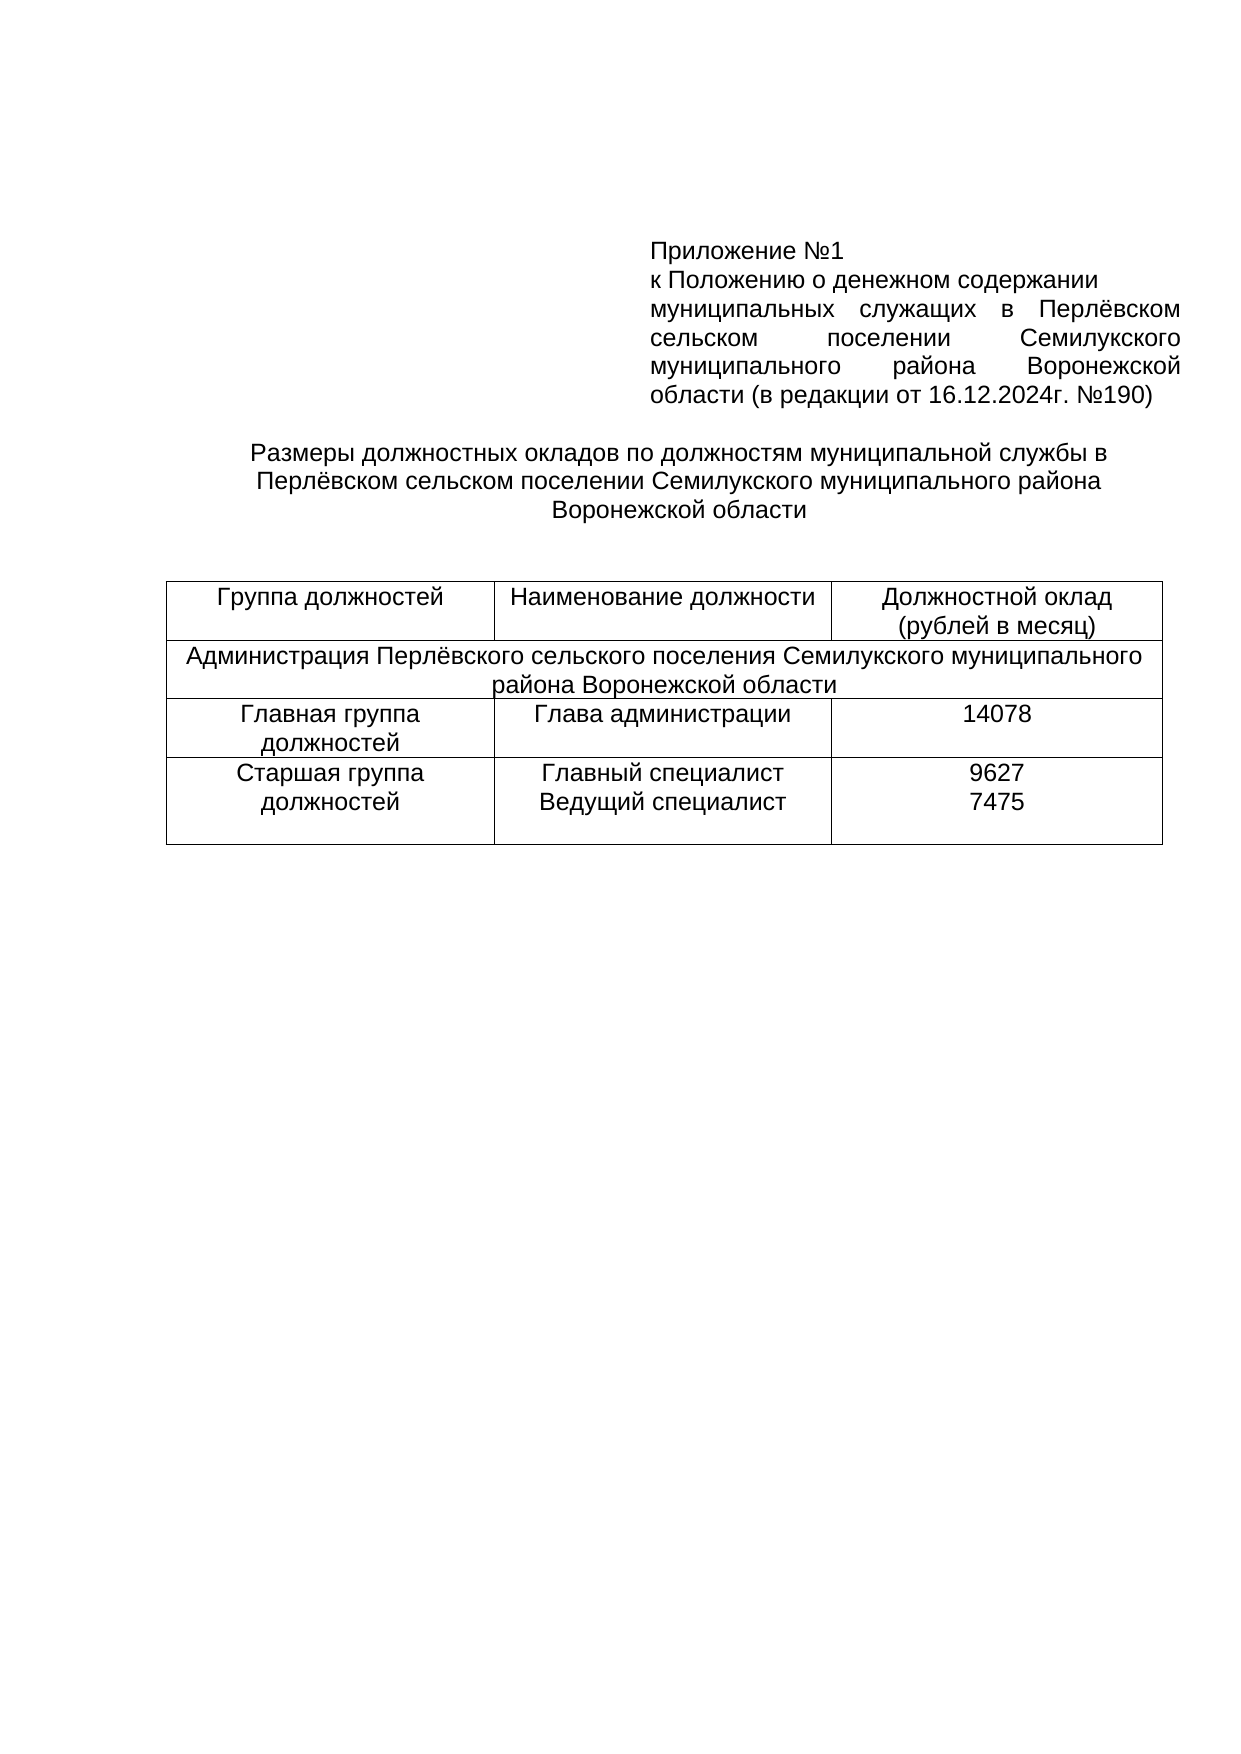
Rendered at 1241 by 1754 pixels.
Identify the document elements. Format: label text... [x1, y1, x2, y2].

table_header Должностной оклад (рублей в месяц) [832, 582, 1162, 640]
table_cell Администрация Перлёвского сельского поселения Семилукского муниципального района Воронежской области [167, 641, 1162, 698]
table_cell 14078 [832, 699, 1162, 757]
table_cell 9627 7475 [832, 758, 1162, 844]
table_cell Главный специалист Ведущий специалист [495, 758, 831, 844]
text Приложение №1 [650, 236, 1181, 265]
text Размеры должностных окладов по должностям муниципальной службы в Перлёвском сельском поселении Семилукского муниципального района Воронежской области [177, 437, 1181, 524]
table_header Наименование должности [495, 582, 831, 640]
text к Положению о денежном содержании [650, 265, 1181, 294]
table_cell Глава администрации [495, 699, 831, 757]
table_header Группа должностей [167, 582, 494, 640]
text муниципальных служащих в Перлёвском сельском поселении Семилукского муниципального района Воронежской области (в редакции от 16.12.2024г. №190) [650, 294, 1181, 409]
table_cell Старшая группа должностей [167, 758, 494, 844]
table_cell Главная группа должностей [167, 699, 494, 757]
